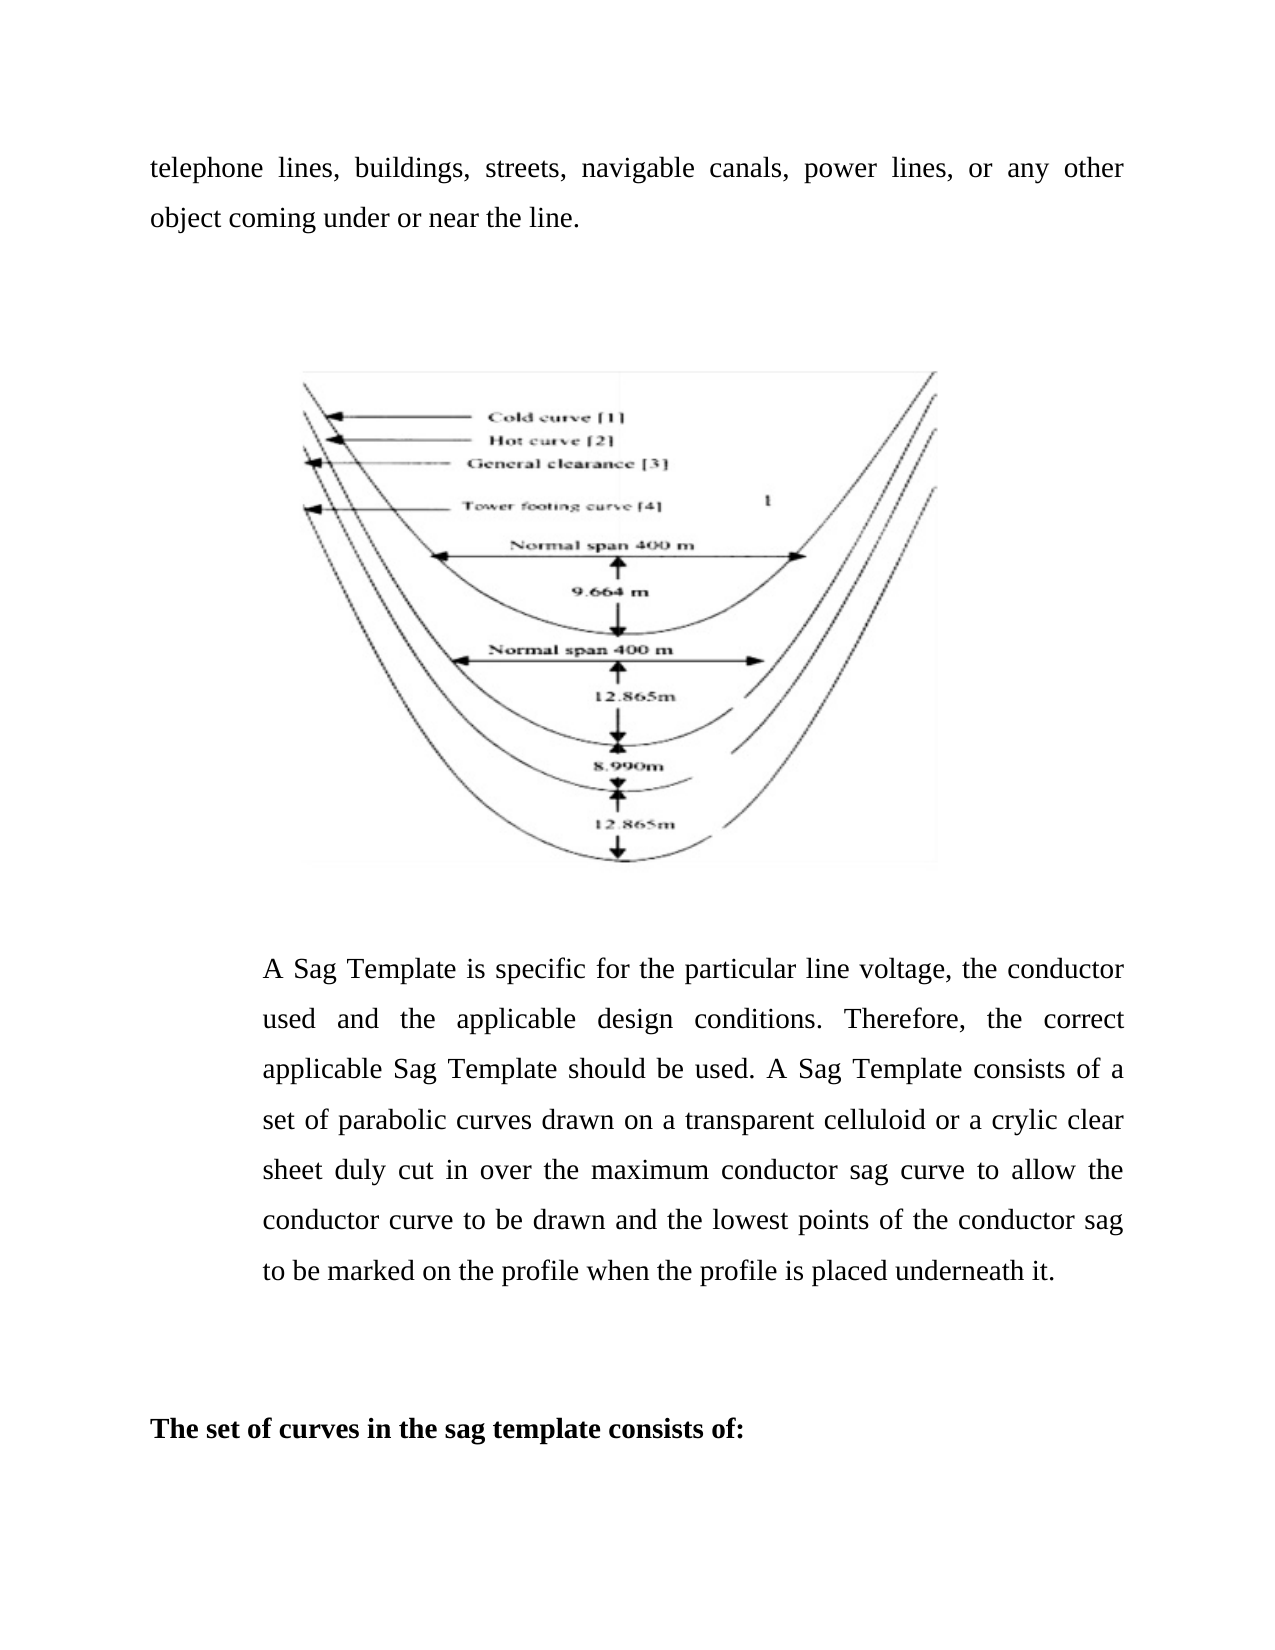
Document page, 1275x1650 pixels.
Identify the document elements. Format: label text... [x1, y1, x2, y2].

text The set of curves in the sag template consists of: [150, 1412, 1125, 1445]
picture [150, 359, 1052, 908]
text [150, 150, 1125, 234]
text A Sag Template is specific for the particular line voltage, the conductor used and the applicable design conditions. Therefore, the correct applicable Sag Template should be used. A Sag Template consists of a set of parabolic curves drawn on a transparent celluloid or a crylic clear sheet duly cut in over the maximum conductor sag curve to allow the conductor curve to be drawn and the lowest points of the conductor sag to be marked on the profile when the profile is placed underneath it. [262, 951, 1125, 1286]
